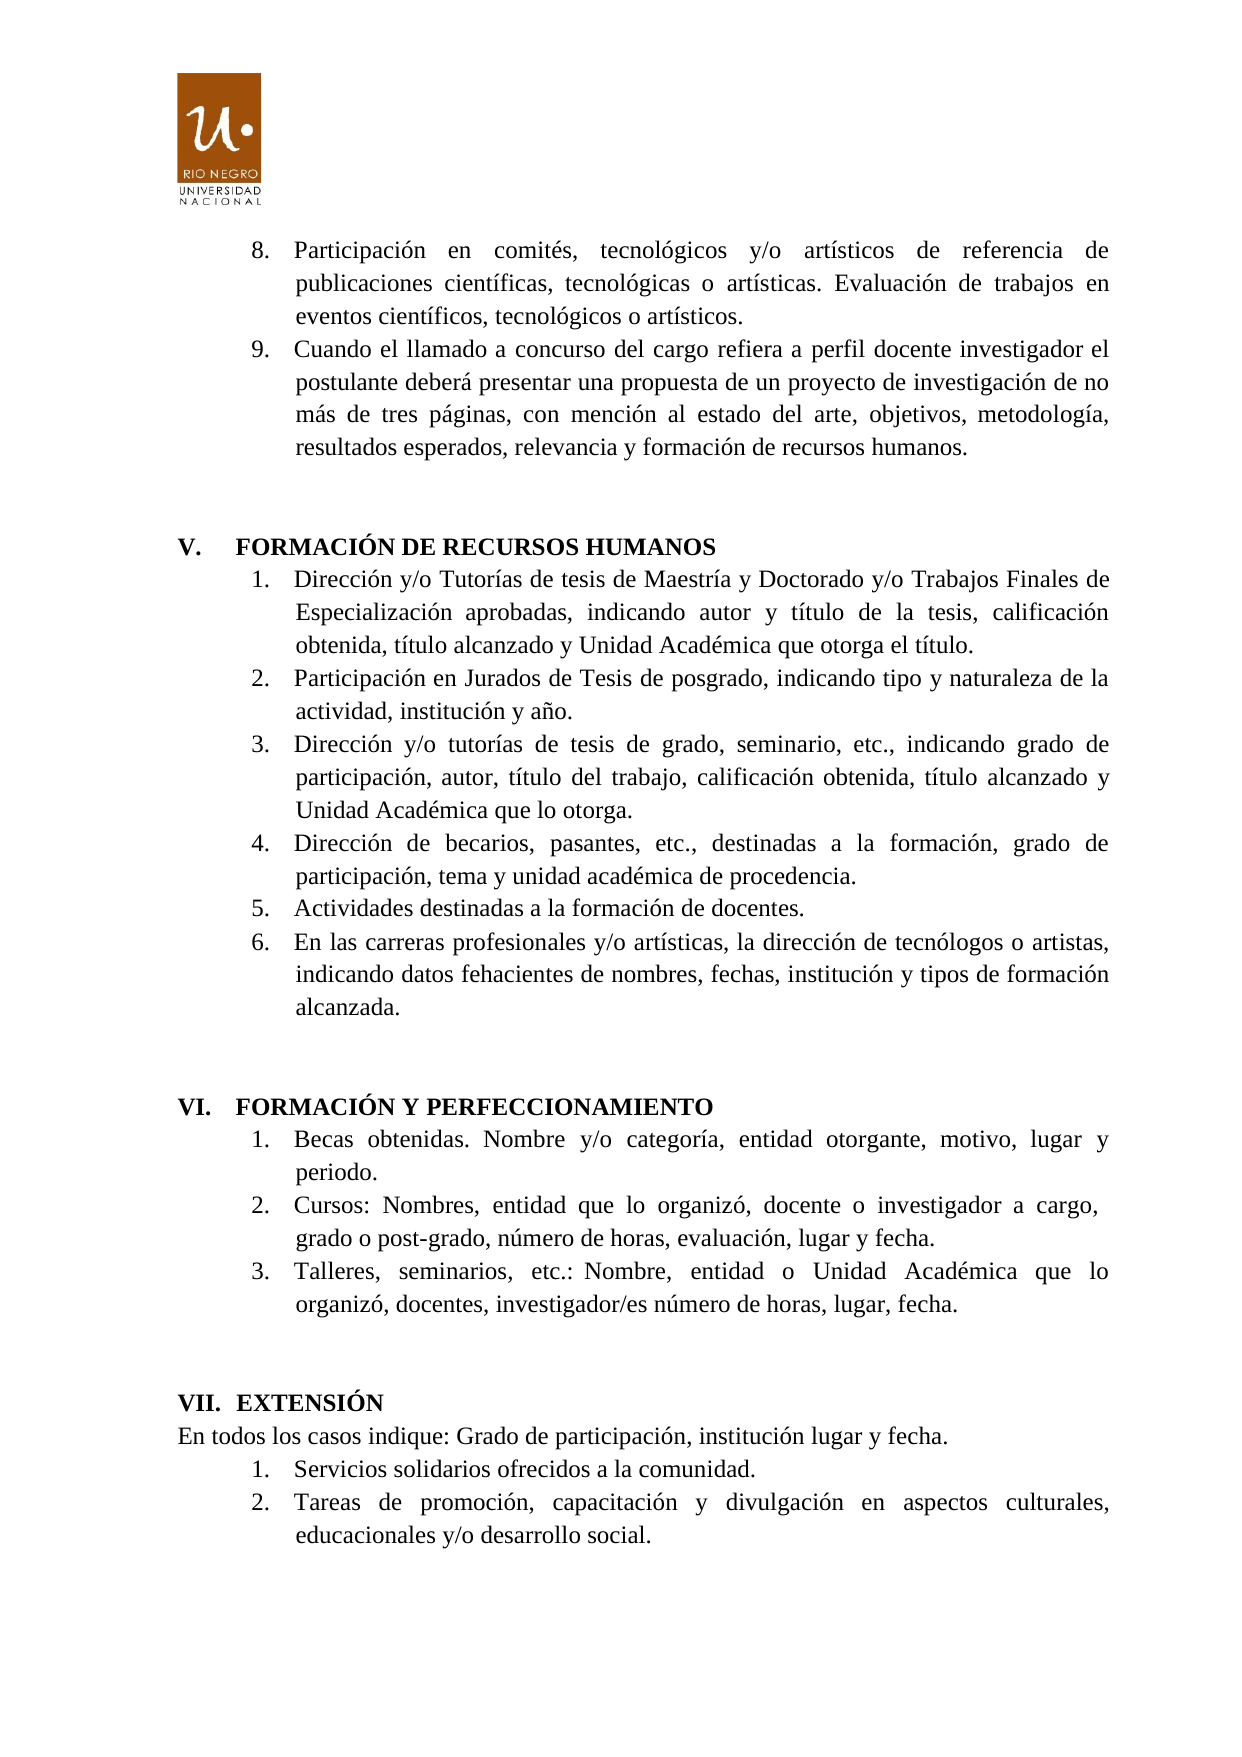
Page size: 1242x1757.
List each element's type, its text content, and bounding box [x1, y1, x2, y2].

text VI. FORMACIÓN Y PERFECCIONAMIENTO [177, 1092, 1117, 1120]
text 3. Dirección y/o tutorías de tesis de grado, seminario, etc., indicando grado de participación, autor, título del trabajo, calificación obtenida, título alcanzado y Unidad Académica que lo otorga. [251, 729, 1110, 823]
text 2. Participación en Jurados de Tesis de posgrado, indicando tipo y naturaleza de la actividad, institución y año. [251, 663, 1110, 725]
text VII. EXTENSIÓN [177, 1388, 1117, 1417]
text 6. En las carreras profesionales y/o artísticas, la dirección de tecnólogos o artistas, indicando datos fehacientes de nombres, fechas, institución y tipos de formación alcanzada. [251, 927, 1109, 1021]
text 1. Dirección y/o Tutorías de tesis de Maestría y Doctorado y/o Trabajos Finales de Especialización aprobadas, indicando autor y título de la tesis, calificación obtenida, título alcanzado y Unidad Académica que otorga el título. [251, 564, 1109, 659]
text 4. Dirección de becarios, pasantes, etc., destinadas a la formación, grado de participación, tema y unidad académica de procedencia. [251, 828, 1110, 889]
text 1. Becas obtenidas. Nombre y/o categoría, entidad otorgante, motivo, lugar y periodo. [251, 1124, 1110, 1186]
text 5. Actividades destinadas a la formación de docentes. [251, 894, 1117, 922]
text 2. Cursos: Nombres, entidad que lo organizó, docente o investigador a cargo, [251, 1190, 1117, 1219]
picture [177, 73, 262, 205]
text 1. Servicios solidarios ofrecidos a la comunidad. [251, 1454, 1117, 1483]
text En todos los casos indique: Grado de participación, institución lugar y fecha. [177, 1421, 1117, 1450]
text 2. Tareas de promoción, capacitación y divulgación en aspectos culturales, educacionales y/o desarrollo social. [251, 1487, 1110, 1549]
text 9. Cuando el llamado a concurso del cargo refiera a perfil docente investigador el postulante deberá presentar una propuesta de un proyecto de investigación de no más de tres páginas, con mención al estado del arte, objetivos, metodología, resultados esperados, relevancia y formación de recursos humanos. [251, 334, 1109, 461]
text 8. Participación en comités, tecnológicos y/o artísticos de referencia de publicaciones científicas, tecnológicas o artísticas. Evaluación de trabajos en eventos científicos, tecnológicos o artísticos. [251, 236, 1110, 330]
text V. FORMACIÓN DE RECURSOS HUMANOS [177, 532, 1117, 561]
text grado o post-grado, número de horas, evaluación, lugar y fecha. [295, 1223, 1117, 1252]
text 3. Talleres, seminarios, etc.: Nombre, entidad o Unidad Académica que lo organizó, docentes, investigador/es número de horas, lugar, fecha. [251, 1256, 1110, 1318]
